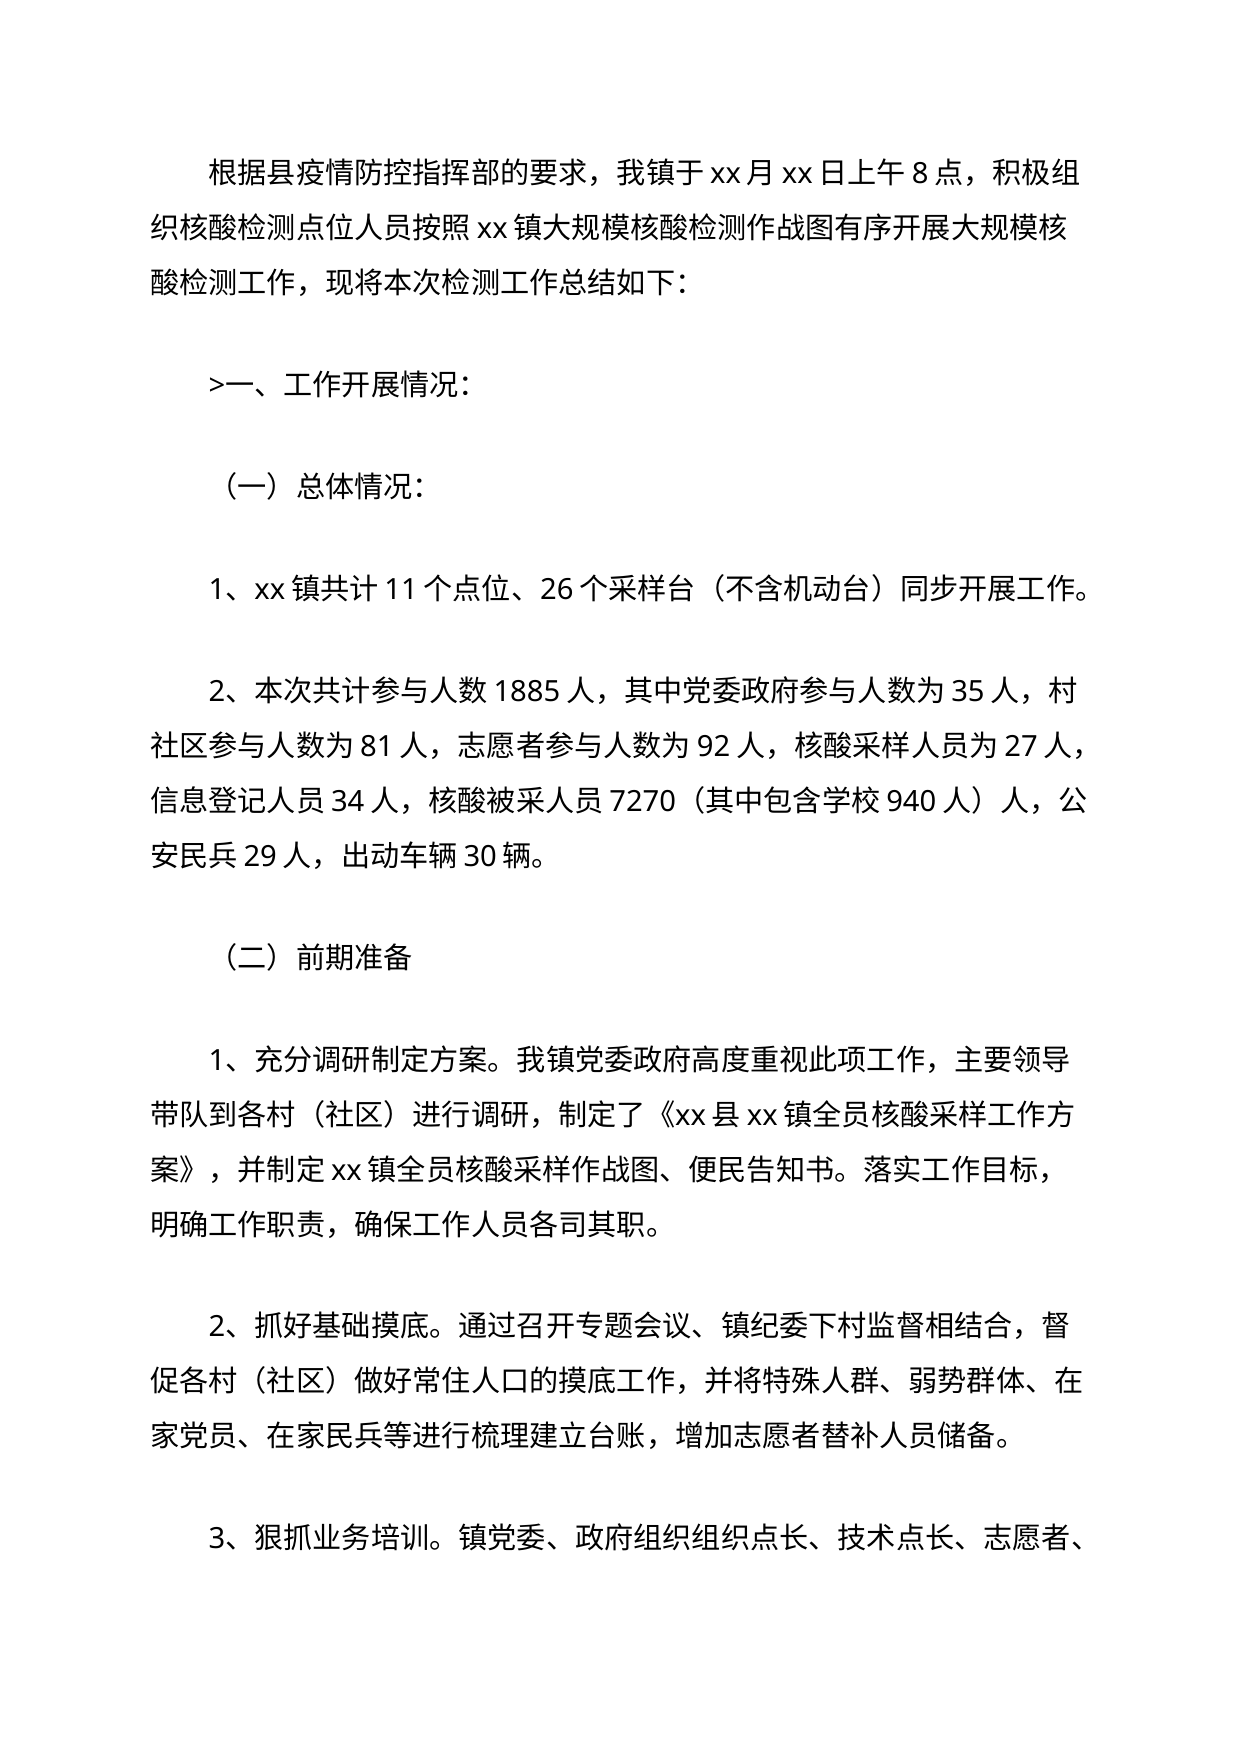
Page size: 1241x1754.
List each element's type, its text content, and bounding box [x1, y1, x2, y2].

text 2、本次共计参与人数1885人，其中党委政府参与人数为35人，村社区参与人数为81人，志愿者参与人数为92人，核酸采样人员为27人，信息登记人员34人，核酸被采人员7270（其中包含学校940人）人，公安民兵29人，出动车辆30辆。 [150, 667, 1090, 875]
text （二）前期准备 [150, 934, 1090, 977]
text 1、充分调研制定方案。我镇党委政府高度重视此项工作，主要领导带队到各村（社区）进行调研，制定了《xx县xx镇全员核酸采样工作方案》，并制定xx镇全员核酸采样作战图、便民告知书。落实工作目标，明确工作职责，确保工作人员各司其职。 [150, 1036, 1090, 1243]
text 根据县疫情防控指挥部的要求，我镇于xx月xx日上午8点，积极组织核酸检测点位人员按照xx镇大规模核酸检测作战图有序开展大规模核酸检测工作，现将本次检测工作总结如下： [150, 150, 1090, 302]
text （一）总体情况： [150, 464, 1090, 506]
text 1、xx镇共计11个点位、26个采样台（不含机动台）同步开展工作。 [150, 566, 1090, 608]
text >一、工作开展情况： [150, 362, 1090, 404]
text 2、抓好基础摸底。通过召开专题会议、镇纪委下村监督相结合，督促各村（社区）做好常住人口的摸底工作，并将特殊人群、弱势群体、在家党员、在家民兵等进行梳理建立台账，增加志愿者替补人员储备。 [150, 1303, 1090, 1455]
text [150, 1515, 1090, 1557]
